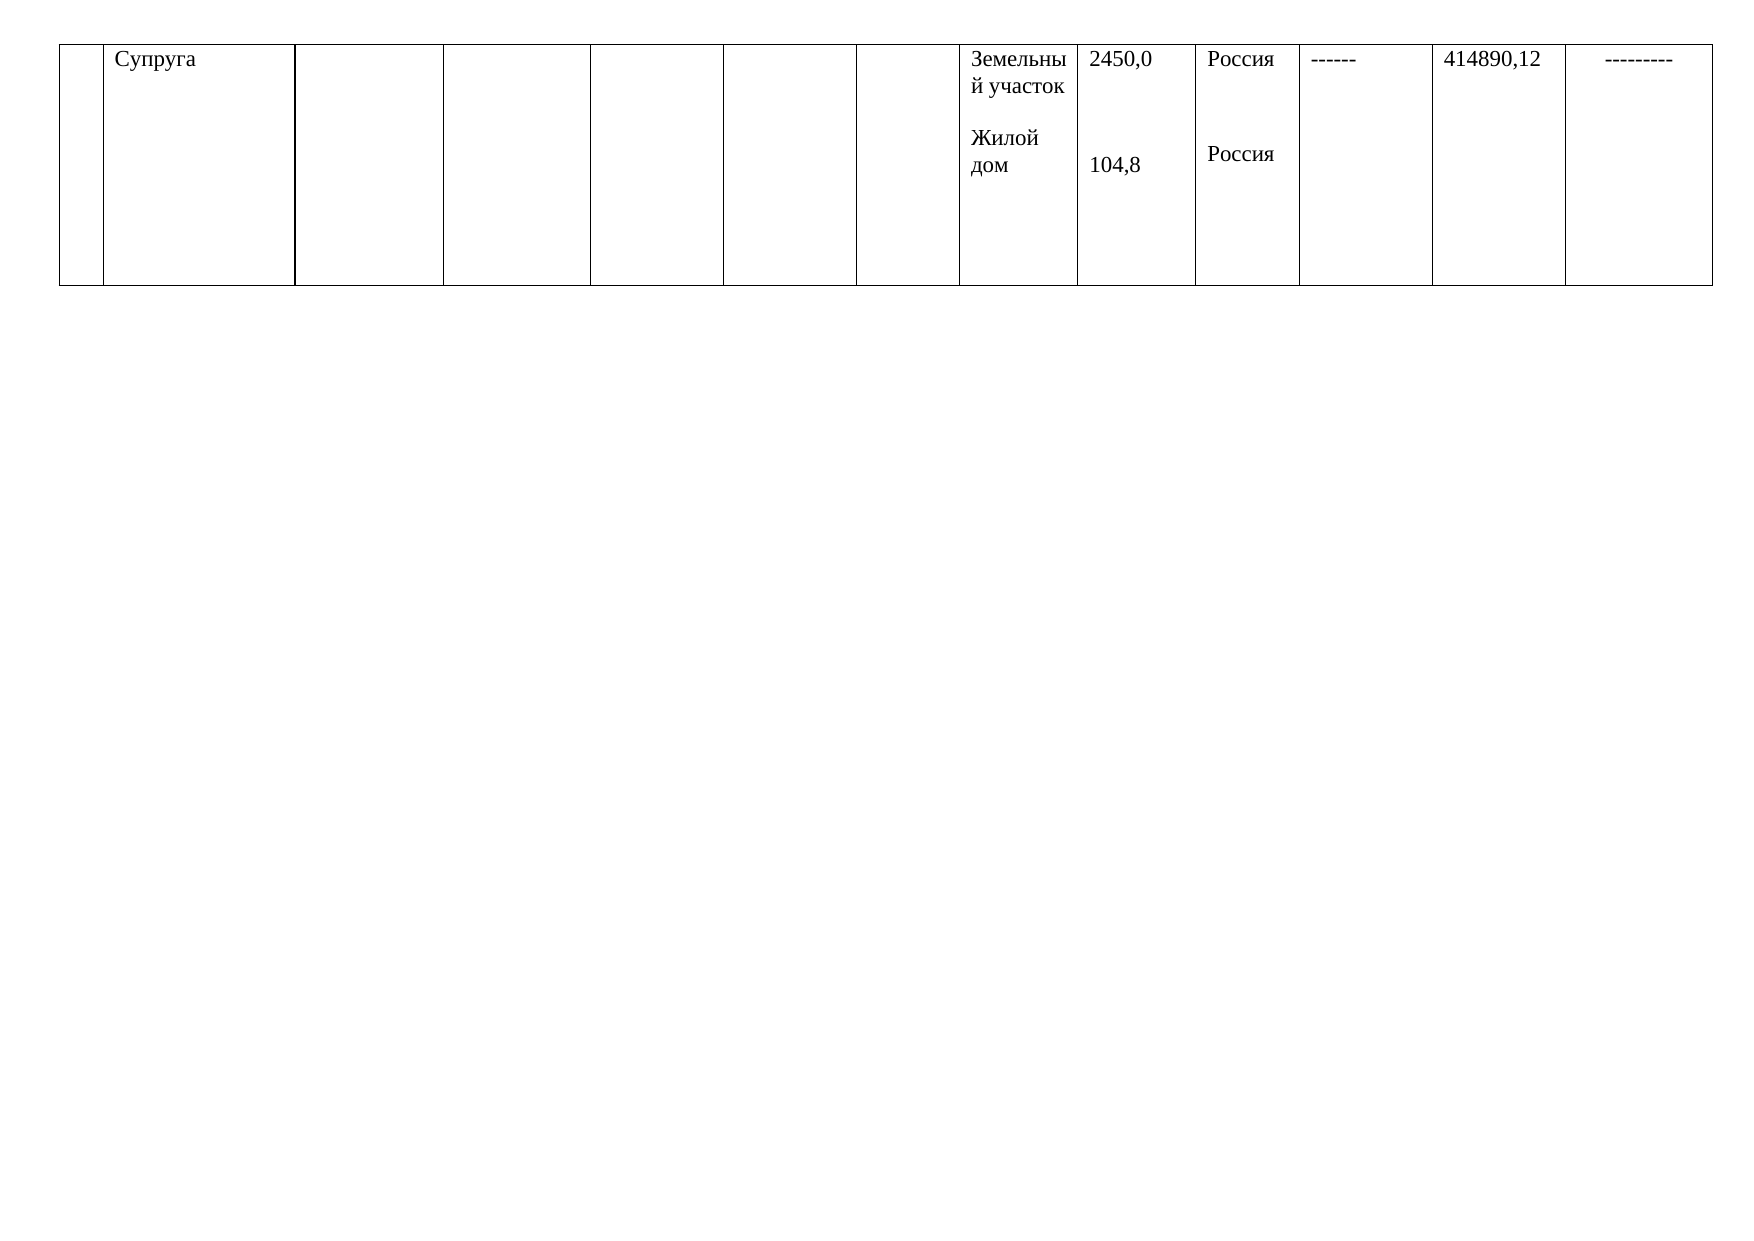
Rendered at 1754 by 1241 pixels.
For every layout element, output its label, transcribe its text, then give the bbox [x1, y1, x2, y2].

table_cell Земельный участок Жилой дом [960, 45, 1077, 285]
table_cell 2450,0 104,8 [1078, 45, 1195, 285]
table_cell [857, 45, 959, 285]
table_cell [444, 45, 590, 285]
table_cell [60, 45, 103, 285]
table_cell 414890,12 [1433, 45, 1565, 285]
table_cell [591, 45, 723, 285]
table_cell ------ [1300, 45, 1432, 285]
table_cell [724, 45, 856, 285]
table_cell Супруга [104, 45, 294, 285]
table_cell --------- [1566, 45, 1712, 285]
table_cell [296, 45, 443, 285]
table_cell Россия Россия [1196, 45, 1299, 285]
